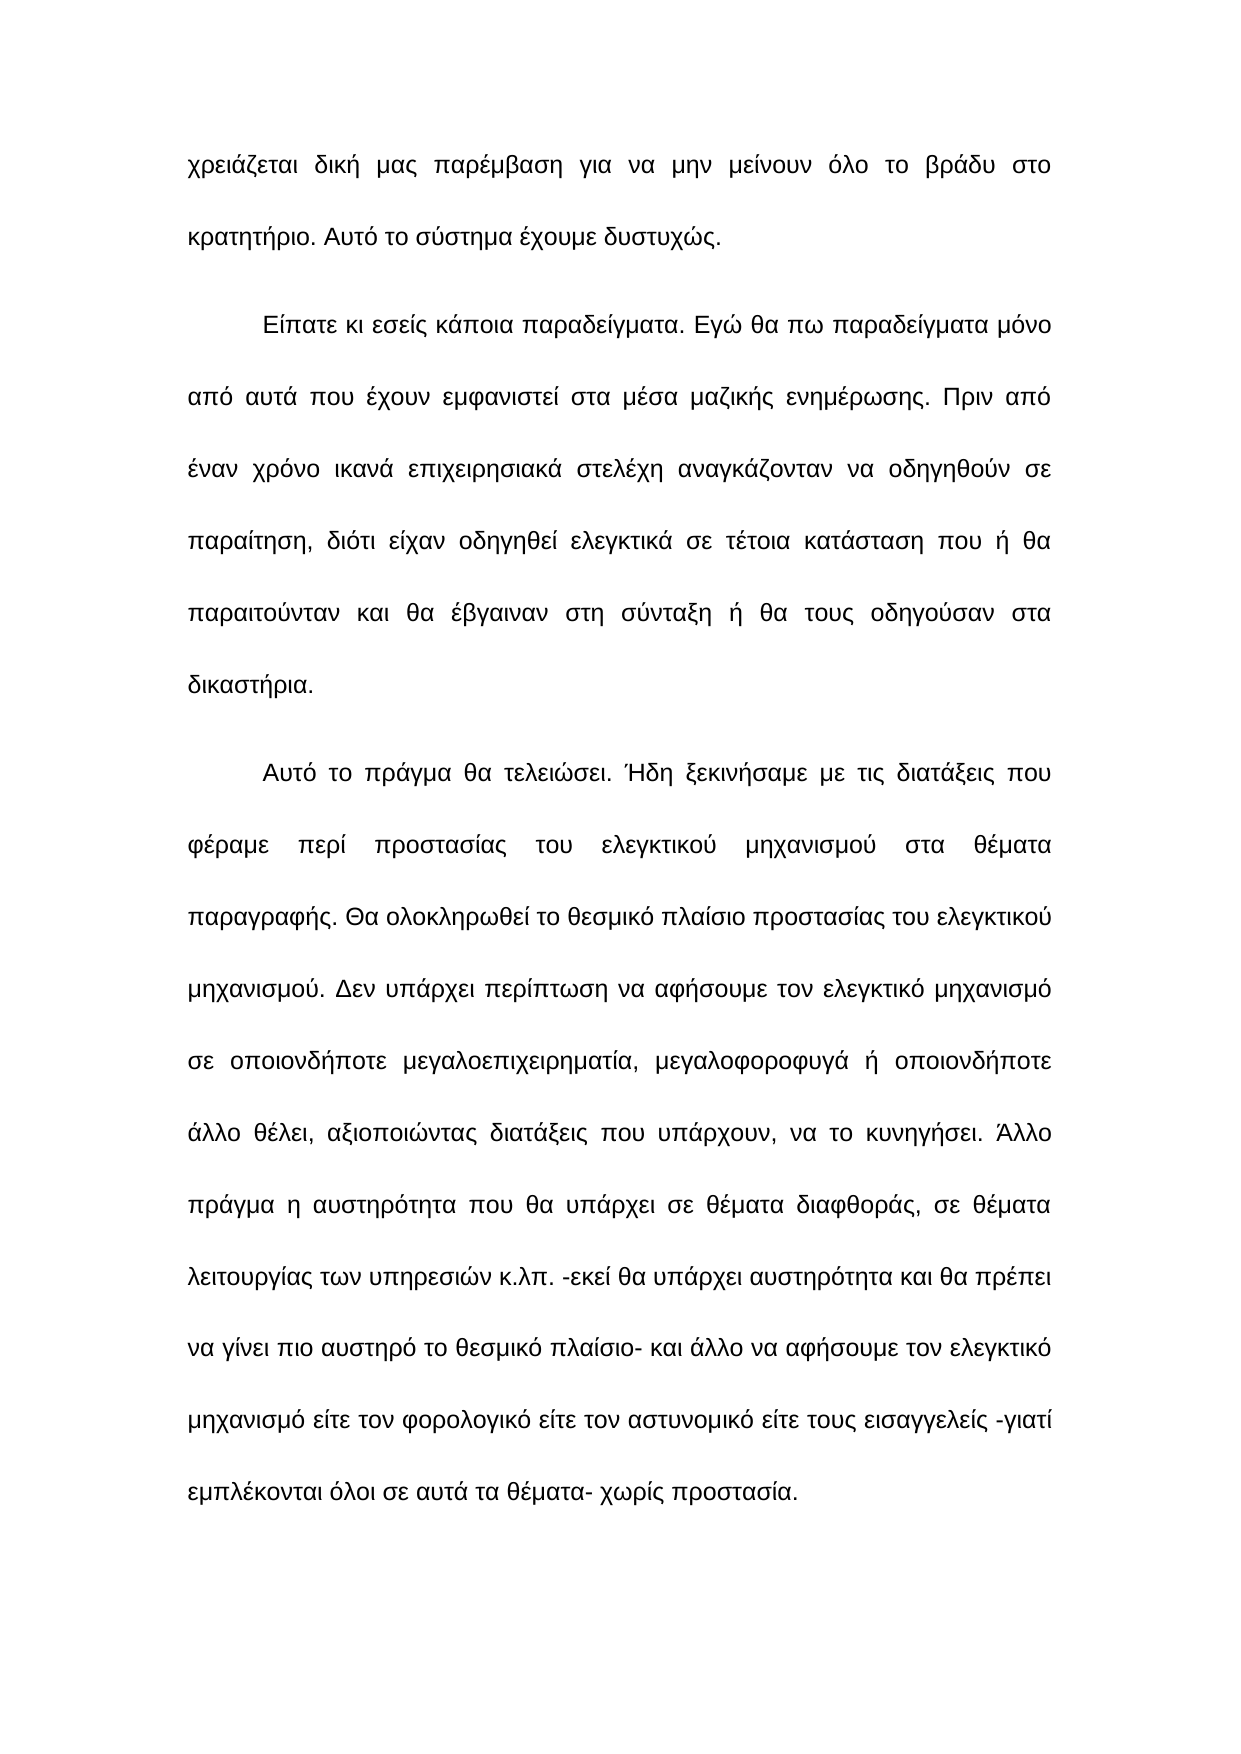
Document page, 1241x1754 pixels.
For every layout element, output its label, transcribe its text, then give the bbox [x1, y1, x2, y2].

text Είπατε κι εσείς κάποια παραδείγματα. Εγώ θα πω παραδείγματα μόνο από αυτά που έχουν εμφανιστεί στα μέσα μαζικής ενημέρωσης. Πριν από έναν χρόνο ικανά επιχειρησιακά στελέχη αναγκάζονταν να οδηγηθούν σε παραίτηση, διότι είχαν οδηγηθεί ελεγκτικά σε τέτοια κατάσταση που ή θα παραιτούνταν και θα έβγαιναν στη σύνταξη ή θα τους οδηγούσαν στα δικαστήρια. [187, 310, 1053, 698]
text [187, 150, 1053, 251]
text Αυτό το πράγμα θα τελειώσει. Ήδη ξεκινήσαμε με τις διατάξεις που φέραμε περί προστασίας του ελεγκτικού μηχανισμού στα θέματα παραγραφής. Θα ολοκληρωθεί το θεσμικό πλαίσιο προστασίας του ελεγκτικού μηχανισμού. Δεν υπάρχει περίπτωση να αφήσουμε τον ελεγκτικό μηχανισμό σε οποιονδήποτε μεγαλοεπιχειρηματία, μεγαλοφοροφυγά ή οποιονδήποτε άλλο θέλει, αξιοποιώντας διατάξεις που υπάρχουν, να το κυνηγήσει. Άλλο πράγμα η αυστηρότητα που θα υπάρχει σε θέματα διαφθοράς, σε θέματα λειτουργίας των υπηρεσιών κ.λπ. -εκεί θα υπάρχει αυστηρότητα και θα πρέπει να γίνει πιο αυστηρό το θεσμικό πλαίσιο- και άλλο να αφήσουμε τον ελεγκτικό μηχανισμό είτε τον φορολογικό είτε τον αστυνομικό είτε τους εισαγγελείς -γιατί εμπλέκονται όλοι σε αυτά τα θέματα- χωρίς προστασία. [187, 758, 1053, 1506]
